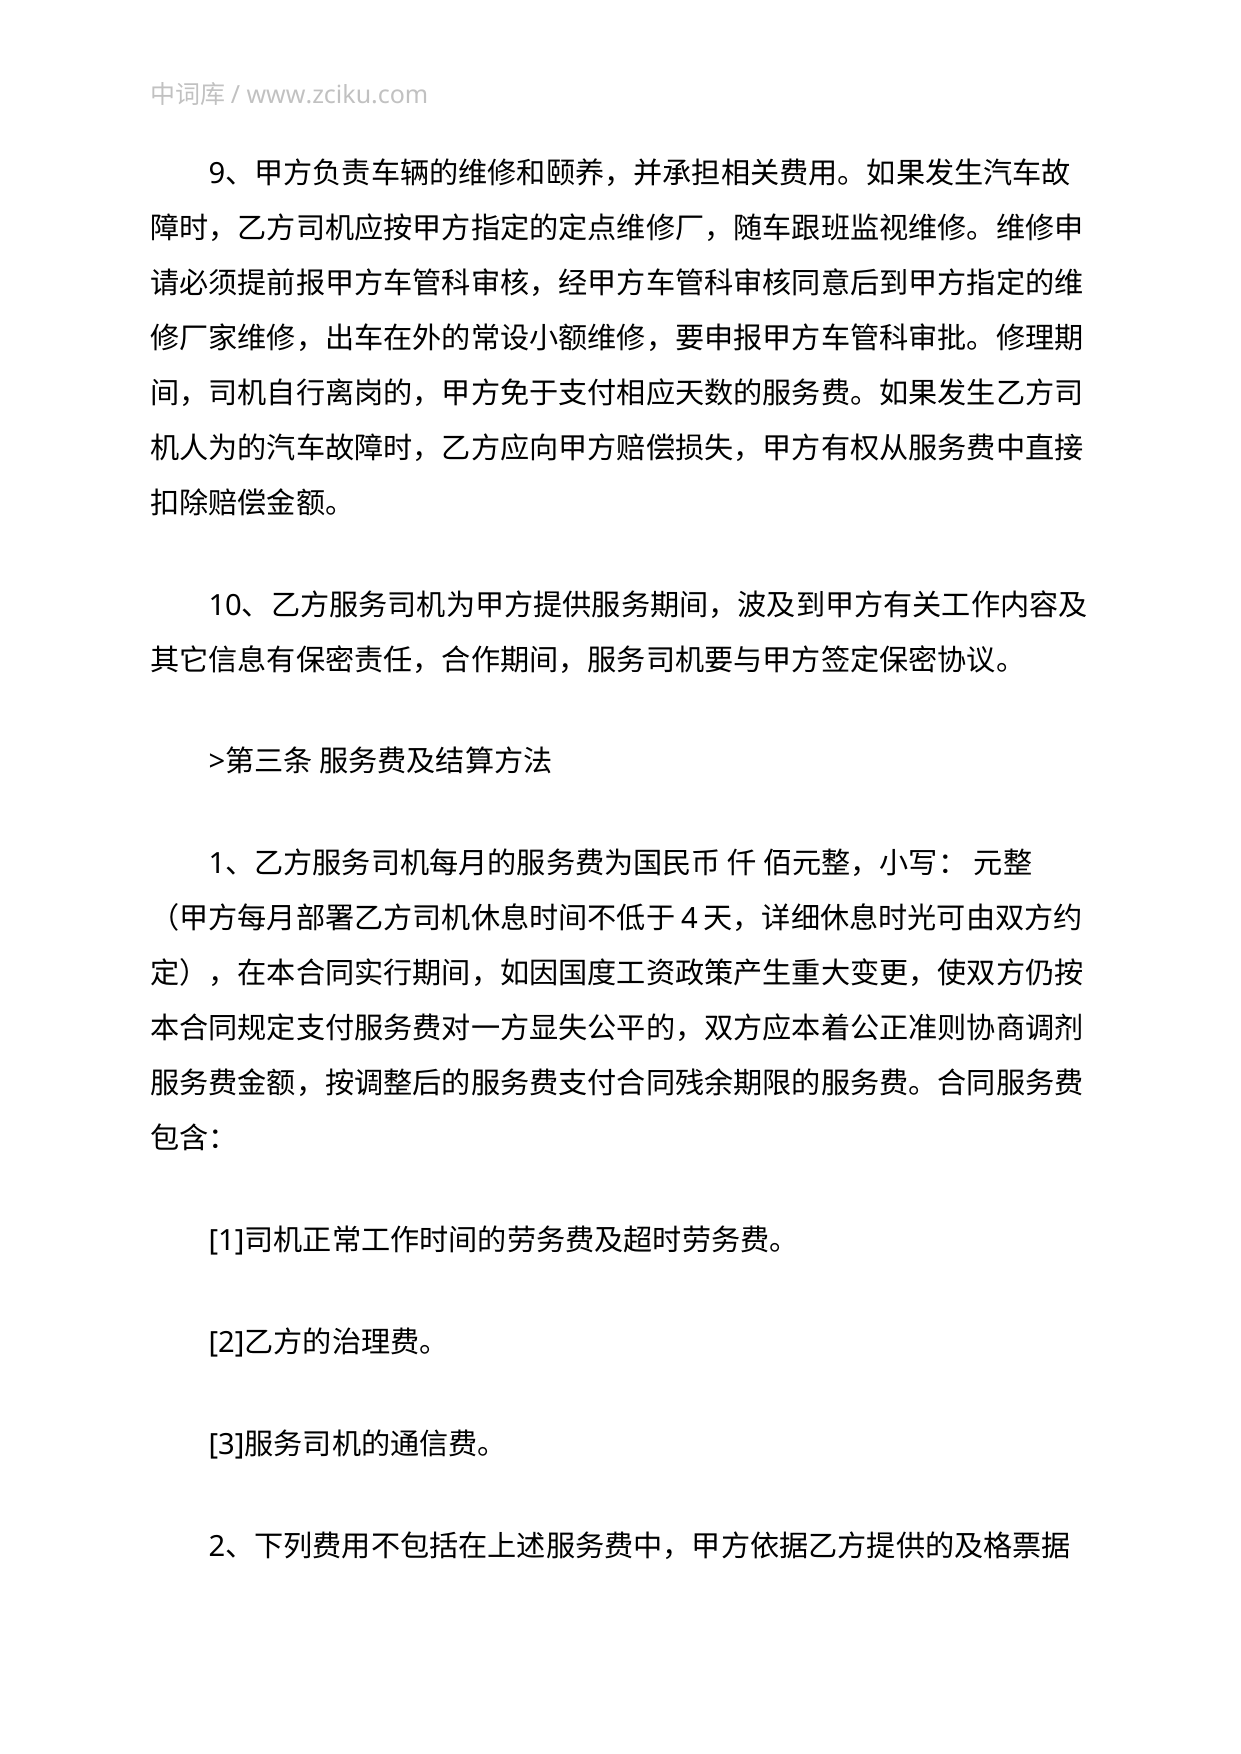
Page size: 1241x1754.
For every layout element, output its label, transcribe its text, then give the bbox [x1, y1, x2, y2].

text [1]司机正常工作时间的劳务费及超时劳务费。 [150, 1216, 1090, 1259]
text [3]服务司机的通信费。 [150, 1420, 1090, 1463]
text 1、乙方服务司机每月的服务费为国民币 仟 佰元整，小写： 元整（甲方每月部署乙方司机休息时间不低于4天，详细休息时光可由双方约定），在本合同实行期间，如因国度工资政策产生重大变更，使双方仍按本合同规定支付服务费对一方显失公平的，双方应本着公正准则协商调剂服务费金额，按调整后的服务费支付合同残余期限的服务费。合同服务费包含： [150, 840, 1090, 1157]
text 9、甲方负责车辆的维修和颐养，并承担相关费用。如果发生汽车故障时，乙方司机应按甲方指定的定点维修厂，随车跟班监视维修。维修申请必须提前报甲方车管科审核，经甲方车管科审核同意后到甲方指定的维修厂家维修，出车在外的常设小额维修，要申报甲方车管科审批。修理期间，司机自行离岗的，甲方免于支付相应天数的服务费。如果发生乙方司机人为的汽车故障时，乙方应向甲方赔偿损失，甲方有权从服务费中直接扣除赔偿金额。 [150, 150, 1090, 522]
text >第三条 服务费及结算方法 [150, 738, 1090, 780]
text [2]乙方的治理费。 [150, 1318, 1090, 1361]
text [150, 1522, 1090, 1565]
text 10、乙方服务司机为甲方提供服务期间，波及到甲方有关工作内容及其它信息有保密责任，合作期间，服务司机要与甲方签定保密协议。 [150, 581, 1090, 678]
